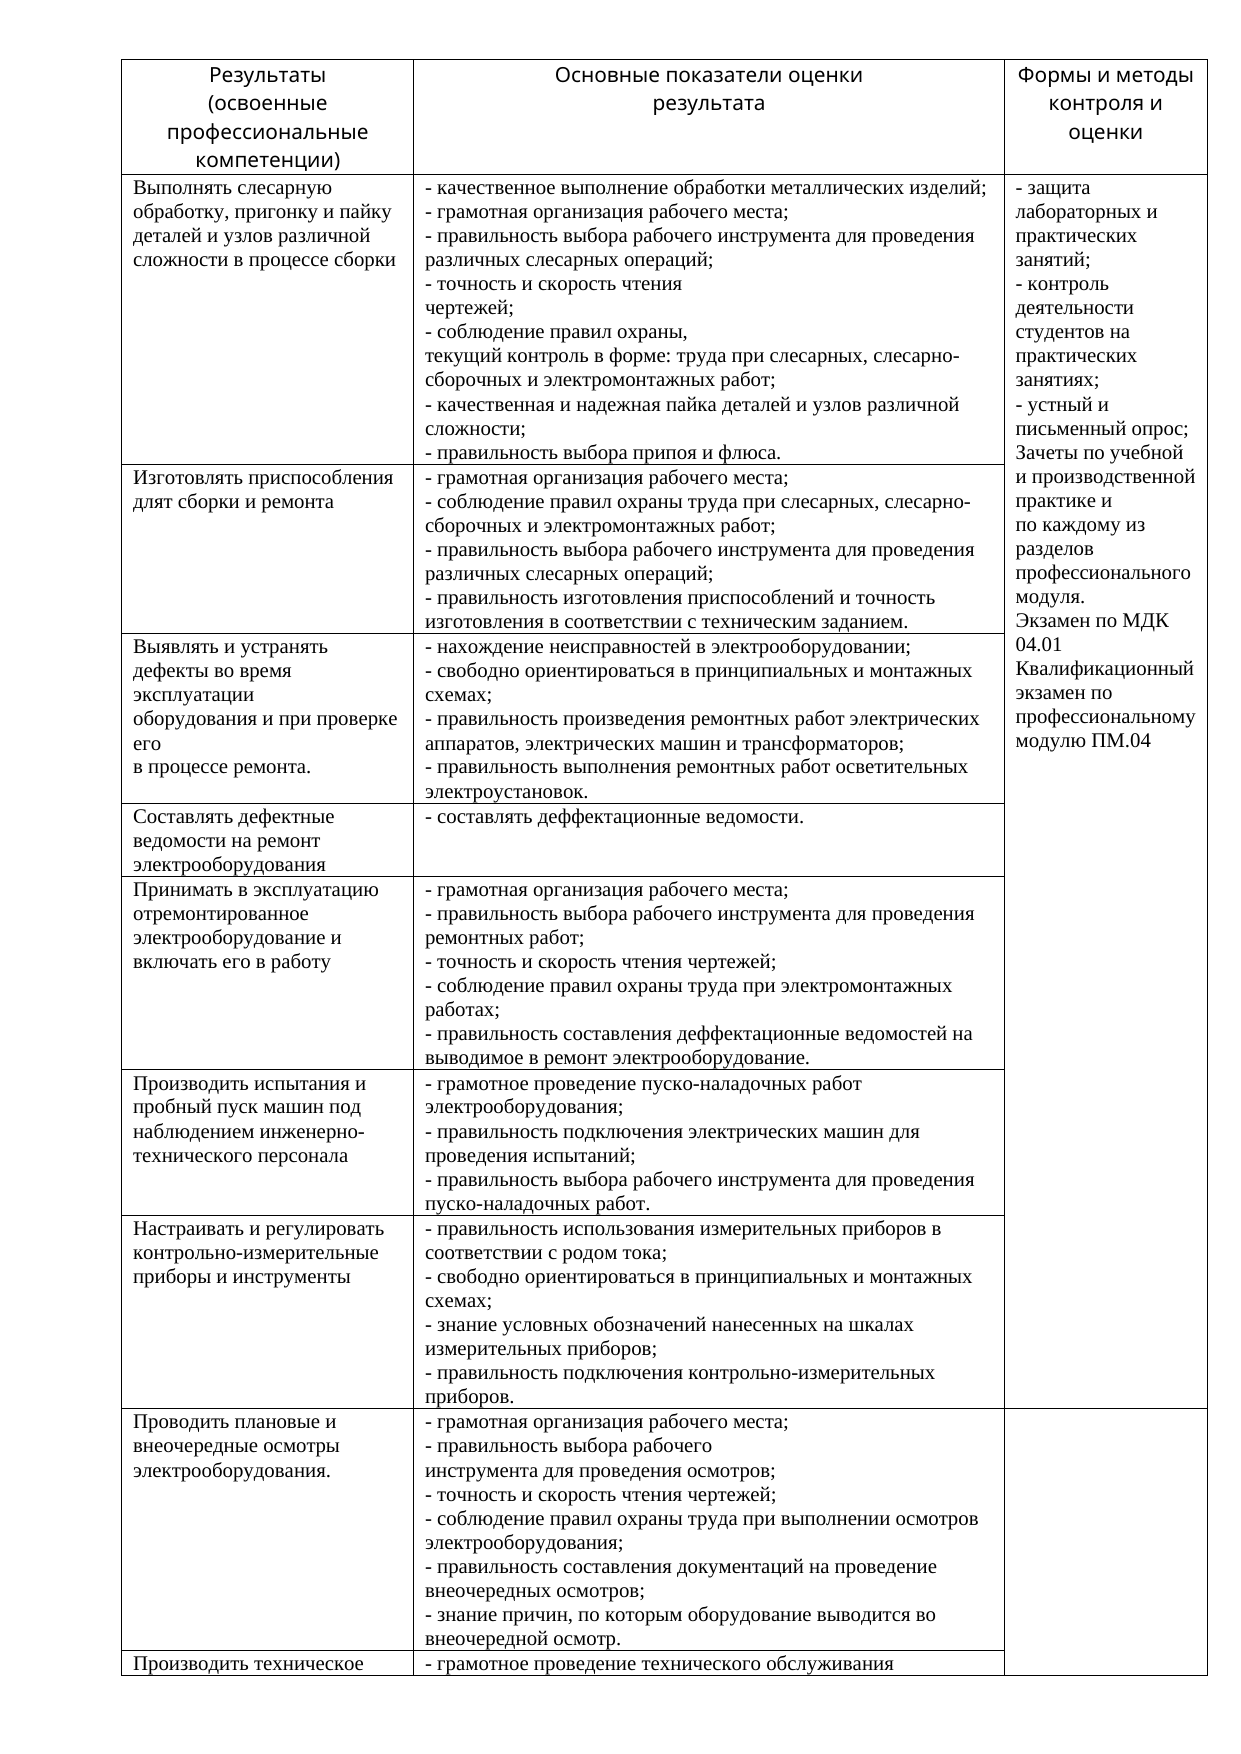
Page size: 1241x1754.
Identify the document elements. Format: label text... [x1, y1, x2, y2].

table_cell - правильность использования измерительных приборов в соответствии с родом тока; - свободно ориентироваться в принципиальных и монтажных схемах; - знание условных обозначений нанесенных на шкалах измерительных приборов; - правильность подключения контрольно-измерительных приборов. [414, 1216, 1004, 1408]
table_cell Изготовлять приспособления длят сборки и ремонта [122, 465, 413, 633]
table_cell Проводить плановые и внеочередные осмотры электрооборудования. [122, 1409, 413, 1650]
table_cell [122, 1651, 413, 1675]
table_cell - грамотное проведение пуско-наладочных работ электрооборудования; - правильность подключения электрических машин для проведения испытаний; - правильность выбора рабочего инструмента для проведения пуско-наладочных работ. [414, 1070, 1004, 1215]
table_cell Производить испытания и пробный пуск машин под наблюдением инженерно- технического персонала [122, 1070, 413, 1215]
table_cell - качественное выполнение обработки металлических изделий; - грамотная организация рабочего места; - правильность выбора рабочего инструмента для проведения различных слесарных операций; - точность и скорость чтения чертежей; - соблюдение правил охраны, текущий контроль в форме: труда при слесарных, слесарно-сборочных и электромонтажных работ; - качественная и надежная пайка деталей и узлов различной сложности; - правильность выбора припоя и флюса. [414, 175, 1004, 464]
table_cell - составлять деффектационные ведомости. [414, 804, 1004, 876]
table_cell - грамотная организация рабочего места; - соблюдение правил охраны труда при слесарных, слесарно-сборочных и электромонтажных работ; - правильность выбора рабочего инструмента для проведения различных слесарных операций; - правильность изготовления приспособлений и точность изготовления в соответствии с техническим заданием. [414, 465, 1004, 633]
table_header Формы и методы контроля и оценки [1005, 60, 1207, 174]
table_cell - нахождение неисправностей в электрооборудовании; - свободно ориентироваться в принципиальных и монтажных схемах; - правильность произведения ремонтных работ электрических аппаратов, электрических машин и трансформаторов; - правильность выполнения ремонтных работ осветительных электроустановок. [414, 634, 1004, 803]
table_header Результаты (освоенные профессиональные компетенции) [122, 60, 413, 174]
table_cell Выявлять и устранять дефекты во время эксплуатации оборудования и при проверке его в процессе ремонта. [122, 634, 413, 803]
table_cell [414, 1651, 1004, 1675]
table_cell Принимать в эксплуатацию отремонтированное электрооборудование и включать его в работу [122, 877, 413, 1069]
table_cell Настраивать и регулировать контрольно-измерительные приборы и инструменты [122, 1216, 413, 1408]
table_cell Составлять дефектные ведомости на ремонт электрооборудования [122, 804, 413, 876]
table_cell - грамотная организация рабочего места; - правильность выбора рабочего инструмента для проведения ремонтных работ; - точность и скорость чтения чертежей; - соблюдение правил охраны труда при электромонтажных работах; - правильность составления деффектационные ведомостей на выводимое в ремонт электрооборудование. [414, 877, 1004, 1069]
table_cell [1005, 1409, 1207, 1675]
table_header Основные показатели оценки результата [414, 60, 1004, 174]
table_cell - грамотная организация рабочего места; - правильность выбора рабочего инструмента для проведения осмотров; - точность и скорость чтения чертежей; - соблюдение правил охраны труда при выполнении осмотров электрооборудования; - правильность составления документаций на проведение внеочередных осмотров; - знание причин, по которым оборудование выводится во внеочередной осмотр. [414, 1409, 1004, 1650]
table_cell - защита лабораторных и практических занятий; - контроль деятельности студентов на практических занятиях; - устный и письменный опрос; Зачеты по учебной и производственной практике и по каждому из разделов профессионального модуля. Экзамен по МДК 04.01 Квалификационный экзамен по профессиональному модулю ПМ.04 [1005, 175, 1207, 1408]
table_cell Выполнять слесарную обработку, пригонку и пайку деталей и узлов различной сложности в процессе сборки [122, 175, 413, 464]
